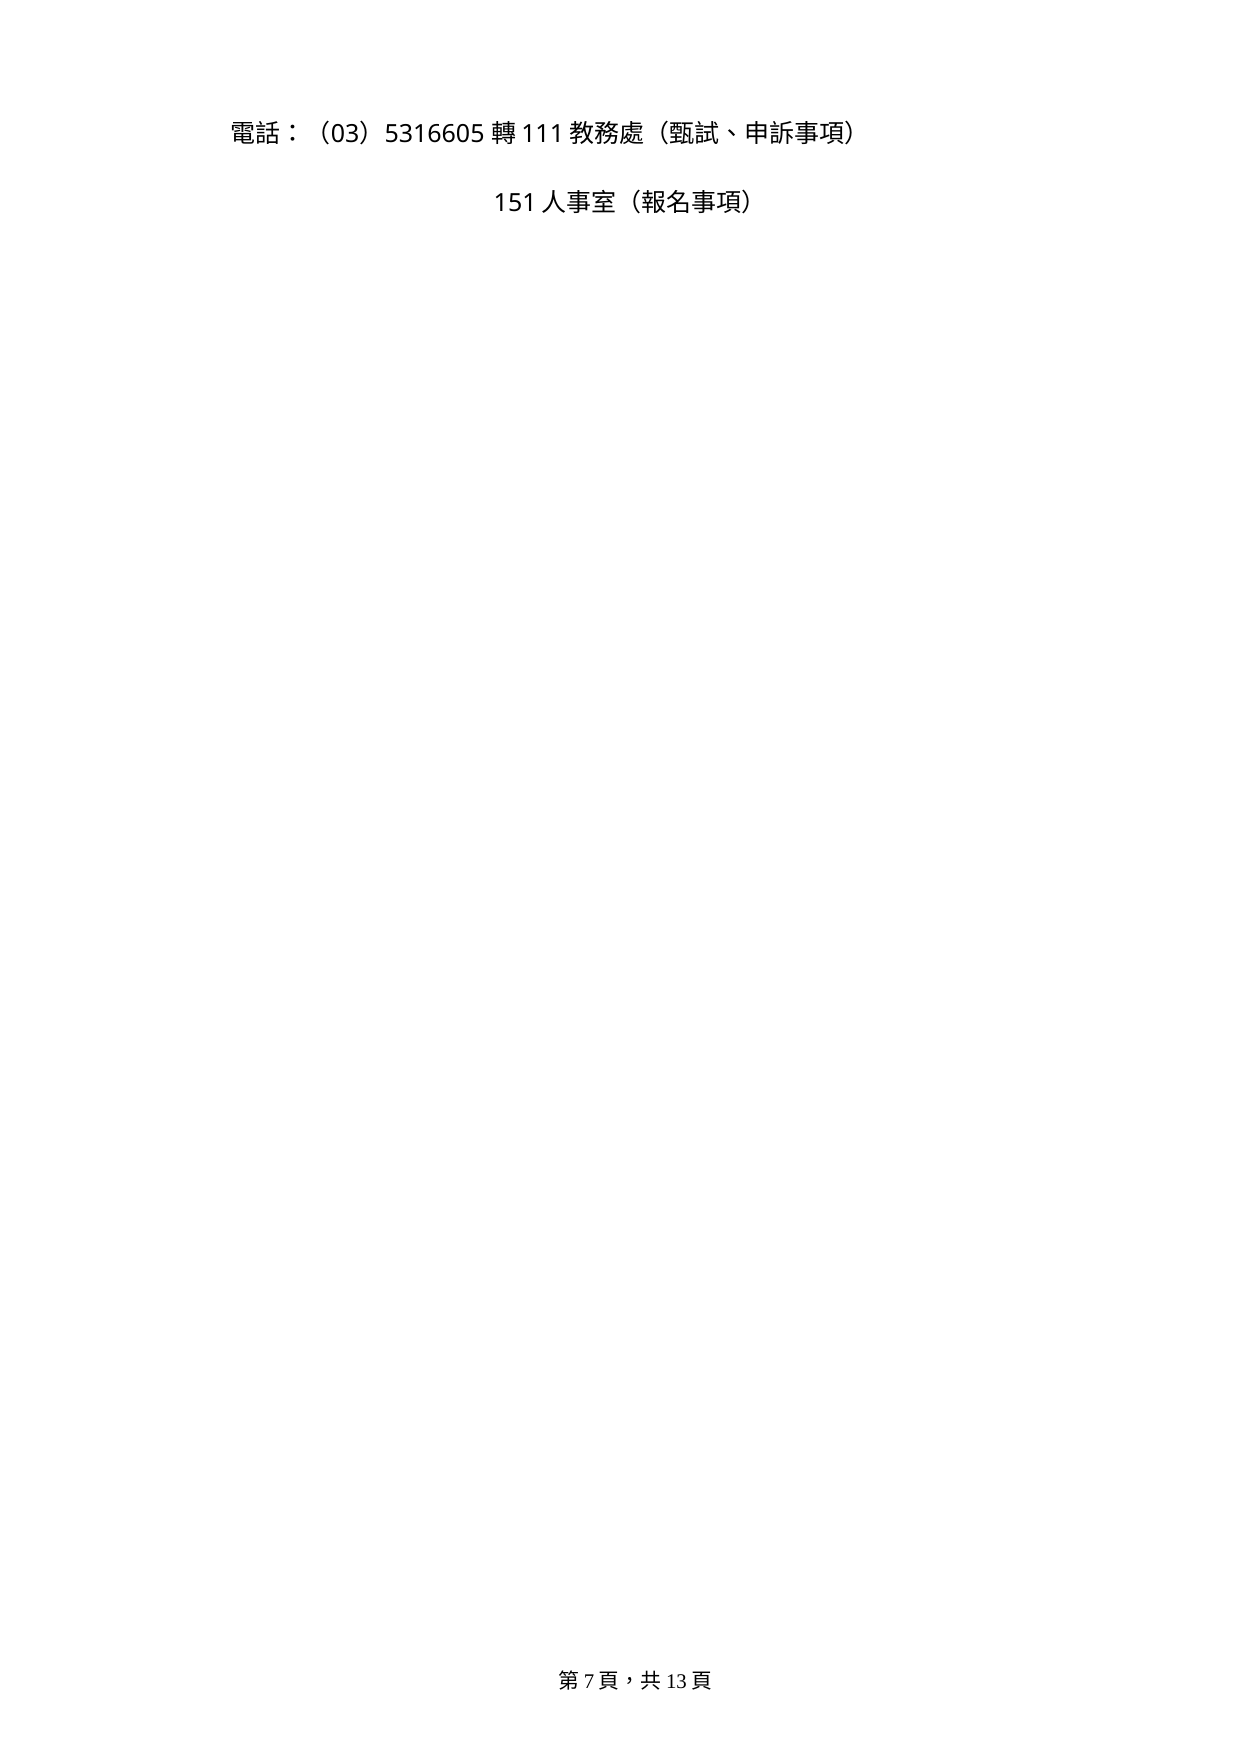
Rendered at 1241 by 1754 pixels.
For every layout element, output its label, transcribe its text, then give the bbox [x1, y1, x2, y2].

text 151人事室（報名事項） [118, 166, 1152, 235]
text 電話：（03）5316605 轉111教務處（甄試、申訴事項） [131, 96, 1152, 166]
